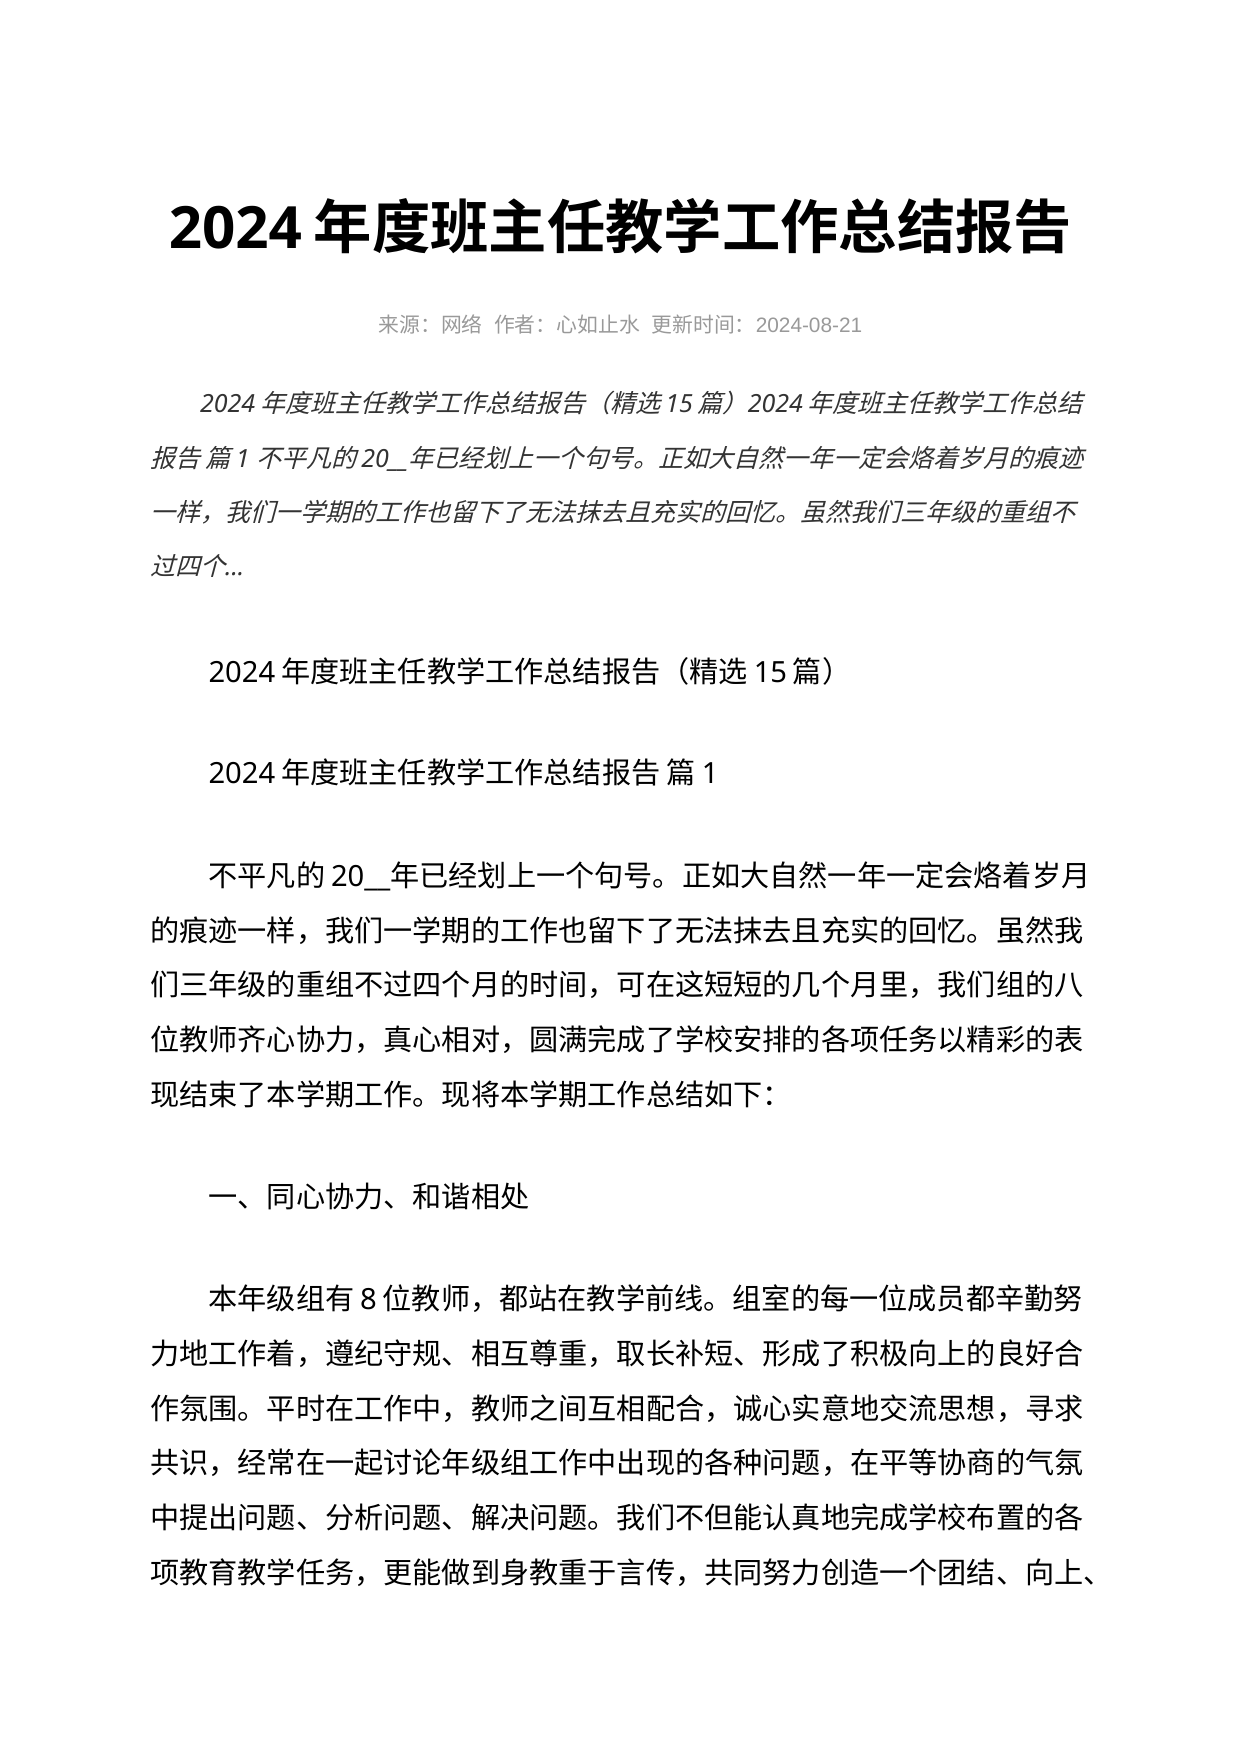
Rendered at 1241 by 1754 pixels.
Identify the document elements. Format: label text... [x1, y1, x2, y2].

subtitle 2024年度班主任教学工作总结报告 [150, 181, 1090, 266]
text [150, 1275, 1090, 1592]
text 2024年度班主任教学工作总结报告（精选15篇）2024年度班主任教学工作总结报告 篇1 不平凡的20__年已经划上一个句号。正如大自然一年一定会烙着岁月的痕迹一样，我们一学期的工作也留下了无法抹去且充实的回忆。虽然我们三年级的重组不过四个... [150, 384, 1090, 583]
text 2024年度班主任教学工作总结报告 篇1 [150, 750, 1090, 792]
text 不平凡的20__年已经划上一个句号。正如大自然一年一定会烙着岁月的痕迹一样，我们一学期的工作也留下了无法抹去且充实的回忆。虽然我们三年级的重组不过四个月的时间，可在这短短的几个月里，我们组的八位教师齐心协力，真心相对，圆满完成了学校安排的各项任务以精彩的表现结束了本学期工作。现将本学期工作总结如下： [150, 852, 1090, 1114]
text 一、同心协力、和谐相处 [150, 1173, 1090, 1216]
text 来源：网络 作者：心如止水 更新时间：2024-08-21 [150, 313, 1090, 337]
text 2024年度班主任教学工作总结报告（精选15篇） [150, 648, 1090, 691]
